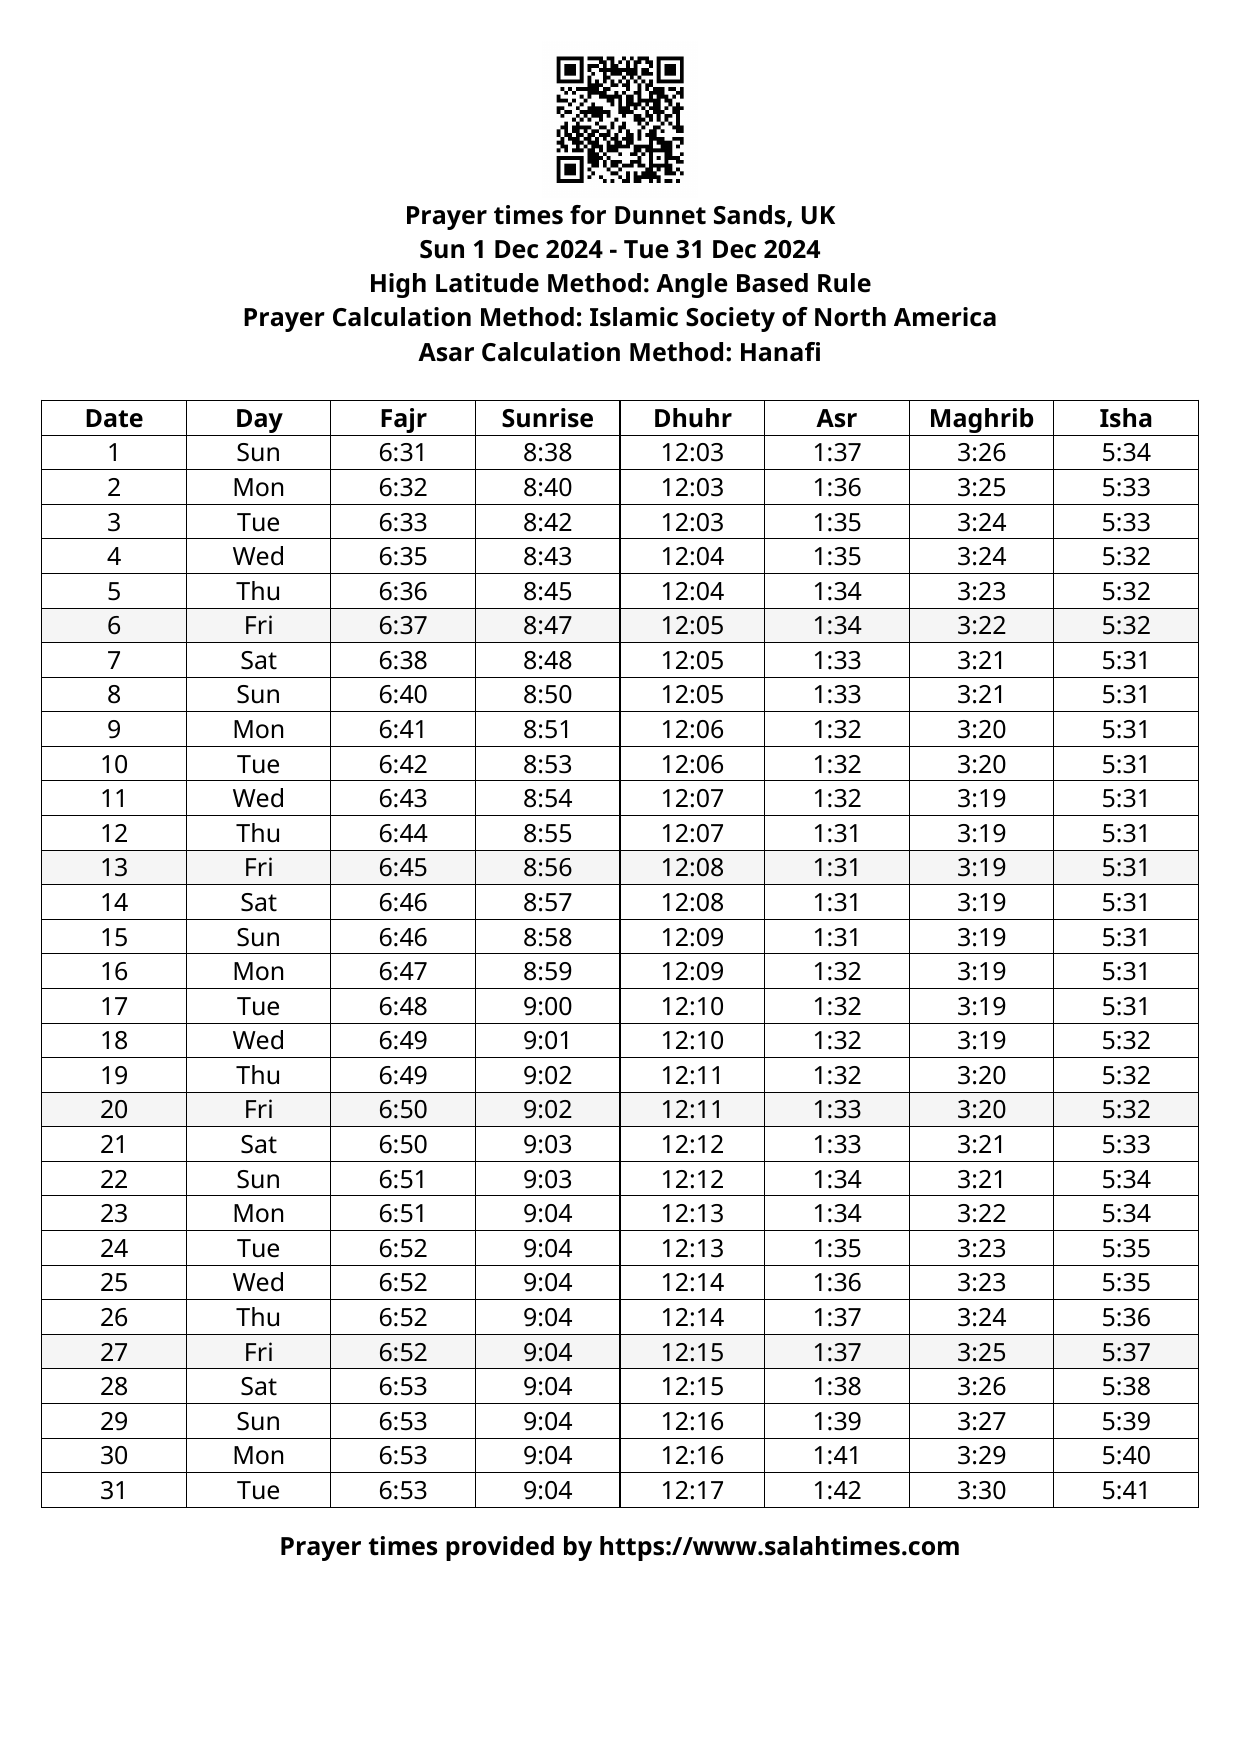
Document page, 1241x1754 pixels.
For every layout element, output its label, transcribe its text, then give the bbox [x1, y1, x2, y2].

table_cell 12:05 [621, 678, 764, 711]
table_cell 5:32 [1054, 574, 1198, 607]
table_cell 9:04 [476, 1266, 619, 1299]
table_cell 3:21 [910, 1162, 1053, 1195]
table_cell 12:08 [621, 851, 764, 884]
table_header Fajr [331, 401, 475, 434]
table_cell 1:34 [765, 574, 909, 607]
text Sun 1 Dec 2024 - Tue 31 Dec 2024 [42, 232, 1198, 266]
table_cell 3:30 [910, 1473, 1053, 1507]
table_cell 3:20 [910, 1058, 1053, 1092]
table_cell 5:32 [1054, 1024, 1198, 1057]
table_cell 9:04 [476, 1300, 619, 1334]
table_cell 3 [42, 505, 186, 538]
table_cell 1:34 [765, 1196, 909, 1230]
table_cell 3:25 [910, 1335, 1053, 1368]
table_cell 1:35 [765, 539, 909, 573]
table_cell Mon [187, 470, 330, 504]
table_cell 1 [42, 436, 186, 469]
table_cell 1:31 [765, 885, 909, 919]
table_cell 8:56 [476, 851, 619, 884]
text Prayer Calculation Method: Islamic Society of North America [42, 300, 1198, 334]
table_cell 5:31 [1054, 885, 1198, 919]
table_cell 6:49 [331, 1024, 475, 1057]
table_cell 7 [42, 643, 186, 677]
table_cell 1:41 [765, 1439, 909, 1472]
table_cell 8:47 [476, 609, 619, 642]
table_header Date [42, 401, 186, 434]
table_cell Sun [187, 920, 330, 953]
table_cell Sat [187, 885, 330, 919]
table_cell 5:32 [1054, 609, 1198, 642]
table_cell 12:16 [621, 1404, 764, 1437]
table_cell 3:19 [910, 920, 1053, 953]
table_cell 9:03 [476, 1162, 619, 1195]
table_cell 12:12 [621, 1162, 764, 1195]
table_cell 5:31 [1054, 954, 1198, 988]
table_cell 6:52 [331, 1335, 475, 1368]
table_cell 5:33 [1054, 1127, 1198, 1161]
table_cell Thu [187, 1300, 330, 1334]
table_cell 8:58 [476, 920, 619, 953]
table_cell 5:35 [1054, 1266, 1198, 1299]
table_cell 13 [42, 851, 186, 884]
table_cell 3:22 [910, 1196, 1053, 1230]
table_cell 6:50 [331, 1093, 475, 1126]
table_cell 6:51 [331, 1162, 475, 1195]
table_cell 11 [42, 781, 186, 815]
table_cell 9:04 [476, 1335, 619, 1368]
table_cell 1:34 [765, 1162, 909, 1195]
table_cell Sat [187, 1369, 330, 1403]
table_cell 1:32 [765, 747, 909, 780]
text High Latitude Method: Angle Based Rule [42, 266, 1198, 300]
table_cell 3:24 [910, 539, 1053, 573]
table_cell 12:04 [621, 574, 764, 607]
table_cell 5:40 [1054, 1439, 1198, 1472]
table_cell 5 [42, 574, 186, 607]
table_cell 3:19 [910, 816, 1053, 849]
table_header Sunrise [476, 401, 619, 434]
table_cell 3:19 [910, 851, 1053, 884]
table_cell 1:37 [765, 1335, 909, 1368]
table_cell 12:06 [621, 712, 764, 746]
table_cell 6:47 [331, 954, 475, 988]
table_header Isha [1054, 401, 1198, 434]
table_cell 8:53 [476, 747, 619, 780]
table_cell 8:43 [476, 539, 619, 573]
table_cell 8:42 [476, 505, 619, 538]
table_cell 3:27 [910, 1404, 1053, 1437]
table_cell Sun [187, 1404, 330, 1437]
table_cell 8:50 [476, 678, 619, 711]
table_cell 5:31 [1054, 989, 1198, 1022]
table_cell 21 [42, 1127, 186, 1161]
table_cell 5:31 [1054, 920, 1198, 953]
table_cell 3:24 [910, 505, 1053, 538]
table_cell 20 [42, 1093, 186, 1126]
table_cell 1:31 [765, 816, 909, 849]
table_cell 5:32 [1054, 539, 1198, 573]
table_cell 6:51 [331, 1196, 475, 1230]
table_cell 12:05 [621, 643, 764, 677]
table_cell Mon [187, 712, 330, 746]
table_cell 1:33 [765, 643, 909, 677]
table_cell 15 [42, 920, 186, 953]
table_cell 9 [42, 712, 186, 746]
table_cell 12:03 [621, 436, 764, 469]
table_cell 12:16 [621, 1439, 764, 1472]
table_cell 5:33 [1054, 470, 1198, 504]
table_cell 22 [42, 1162, 186, 1195]
table_cell 1:32 [765, 989, 909, 1022]
table_cell Fri [187, 609, 330, 642]
table_cell 1:31 [765, 920, 909, 953]
table_cell 27 [42, 1335, 186, 1368]
table_cell 3:23 [910, 1231, 1053, 1264]
table_cell 3:19 [910, 989, 1053, 1022]
table_cell 16 [42, 954, 186, 988]
table_cell 12:03 [621, 470, 764, 504]
table_cell 6 [42, 609, 186, 642]
table_cell 9:04 [476, 1439, 619, 1472]
table_cell 6:36 [331, 574, 475, 607]
table_cell 31 [42, 1473, 186, 1507]
table_cell 3:19 [910, 954, 1053, 988]
table_cell 3:21 [910, 1127, 1053, 1161]
table_cell 6:52 [331, 1300, 475, 1334]
table_cell 6:48 [331, 989, 475, 1022]
table_cell 12:07 [621, 781, 764, 815]
table_cell 12:13 [621, 1231, 764, 1264]
table_cell 3:24 [910, 1300, 1053, 1334]
table_cell 3:21 [910, 678, 1053, 711]
table_cell 6:45 [331, 851, 475, 884]
table_cell Wed [187, 1266, 330, 1299]
table_cell 4 [42, 539, 186, 573]
table_cell 5:31 [1054, 643, 1198, 677]
table_cell 12:04 [621, 539, 764, 573]
table_cell 1:37 [765, 1300, 909, 1334]
table_cell 5:35 [1054, 1231, 1198, 1264]
table_cell 9:03 [476, 1127, 619, 1161]
table_cell 6:33 [331, 505, 475, 538]
table_cell 8:55 [476, 816, 619, 849]
table_cell 6:37 [331, 609, 475, 642]
table_cell 9:02 [476, 1058, 619, 1092]
table_cell 8:40 [476, 470, 619, 504]
table_cell 3:25 [910, 470, 1053, 504]
table_cell 5:34 [1054, 436, 1198, 469]
table_cell Thu [187, 1058, 330, 1092]
table_cell 1:33 [765, 1127, 909, 1161]
table_cell 9:04 [476, 1231, 619, 1264]
table_cell 1:34 [765, 609, 909, 642]
table_cell 26 [42, 1300, 186, 1334]
table_cell 9:04 [476, 1473, 619, 1507]
table_cell 5:33 [1054, 505, 1198, 538]
table_cell 12:14 [621, 1300, 764, 1334]
table_cell 1:39 [765, 1404, 909, 1437]
table_cell 3:23 [910, 1266, 1053, 1299]
table_cell 5:41 [1054, 1473, 1198, 1507]
table_cell 18 [42, 1024, 186, 1057]
table_cell 8:45 [476, 574, 619, 607]
table_cell 29 [42, 1404, 186, 1437]
table_cell 12:10 [621, 1024, 764, 1057]
table_cell Fri [187, 851, 330, 884]
table_cell 3:21 [910, 643, 1053, 677]
table_cell Sun [187, 436, 330, 469]
table_cell 5:38 [1054, 1369, 1198, 1403]
table_cell 5:31 [1054, 781, 1198, 815]
table_cell 1:35 [765, 505, 909, 538]
table_cell 6:49 [331, 1058, 475, 1092]
table_cell 6:53 [331, 1369, 475, 1403]
table_cell 3:19 [910, 885, 1053, 919]
table_cell 12:11 [621, 1058, 764, 1092]
table_cell 9:01 [476, 1024, 619, 1057]
table_cell 1:32 [765, 712, 909, 746]
table_cell 25 [42, 1266, 186, 1299]
table_cell Tue [187, 747, 330, 780]
table_cell 12:05 [621, 609, 764, 642]
table_cell 3:26 [910, 436, 1053, 469]
table_cell Wed [187, 781, 330, 815]
table_cell 5:31 [1054, 712, 1198, 746]
table_cell 6:42 [331, 747, 475, 780]
table_cell 1:33 [765, 1093, 909, 1126]
table_cell 1:33 [765, 678, 909, 711]
table_cell 6:46 [331, 920, 475, 953]
table_cell 1:35 [765, 1231, 909, 1264]
table_cell 12:10 [621, 989, 764, 1022]
table_cell 9:04 [476, 1196, 619, 1230]
table_cell 3:19 [910, 781, 1053, 815]
table_cell Tue [187, 1231, 330, 1264]
table_cell Tue [187, 505, 330, 538]
table_cell 6:52 [331, 1266, 475, 1299]
text Asar Calculation Method: Hanafi [42, 334, 1198, 368]
table_cell 3:20 [910, 747, 1053, 780]
table_cell 1:32 [765, 1024, 909, 1057]
table_cell 28 [42, 1369, 186, 1403]
table_cell 5:31 [1054, 851, 1198, 884]
table_cell 5:31 [1054, 747, 1198, 780]
table_cell 6:41 [331, 712, 475, 746]
table_cell 6:35 [331, 539, 475, 573]
table_cell Sat [187, 643, 330, 677]
table_cell Tue [187, 1473, 330, 1507]
picture [542, 41, 699, 198]
text Prayer times provided by https://www.salahtimes.com [42, 1528, 1198, 1563]
table_cell 14 [42, 885, 186, 919]
table_cell 8:48 [476, 643, 619, 677]
table_header Maghrib [910, 401, 1053, 434]
table_cell 12:07 [621, 816, 764, 849]
table_cell Thu [187, 816, 330, 849]
table_cell 8:54 [476, 781, 619, 815]
table_cell 6:50 [331, 1127, 475, 1161]
table_cell 12 [42, 816, 186, 849]
table_cell 30 [42, 1439, 186, 1472]
table_cell 6:38 [331, 643, 475, 677]
table_cell 12:03 [621, 505, 764, 538]
table_cell 6:32 [331, 470, 475, 504]
table_cell 2 [42, 470, 186, 504]
table_cell 6:53 [331, 1473, 475, 1507]
table_cell 3:29 [910, 1439, 1053, 1472]
table_cell 6:52 [331, 1231, 475, 1264]
table_cell Sun [187, 1162, 330, 1195]
table_cell Thu [187, 574, 330, 607]
table_cell 8:38 [476, 436, 619, 469]
table_cell 3:20 [910, 712, 1053, 746]
table_cell 23 [42, 1196, 186, 1230]
table_cell 12:09 [621, 954, 764, 988]
table_cell 12:11 [621, 1093, 764, 1126]
table_cell 1:36 [765, 1266, 909, 1299]
table_cell 10 [42, 747, 186, 780]
table_cell Tue [187, 989, 330, 1022]
table_cell 12:14 [621, 1266, 764, 1299]
table_cell 3:23 [910, 574, 1053, 607]
table_cell 6:46 [331, 885, 475, 919]
table_cell Fri [187, 1093, 330, 1126]
table_cell Mon [187, 1439, 330, 1472]
table_cell 8:51 [476, 712, 619, 746]
table_cell 6:44 [331, 816, 475, 849]
table_cell 8 [42, 678, 186, 711]
table_cell Sun [187, 678, 330, 711]
table_cell 1:36 [765, 470, 909, 504]
table_cell 1:32 [765, 1058, 909, 1092]
table_cell 1:32 [765, 954, 909, 988]
table_cell 5:31 [1054, 816, 1198, 849]
table_cell 5:34 [1054, 1196, 1198, 1230]
table_cell 1:32 [765, 781, 909, 815]
table_cell 8:57 [476, 885, 619, 919]
table_cell 5:31 [1054, 678, 1198, 711]
table_cell 12:13 [621, 1196, 764, 1230]
table_cell Wed [187, 539, 330, 573]
table_cell 9:04 [476, 1404, 619, 1437]
table_cell 24 [42, 1231, 186, 1264]
table_cell 5:37 [1054, 1335, 1198, 1368]
table_cell 9:00 [476, 989, 619, 1022]
table_cell 1:38 [765, 1369, 909, 1403]
table_cell Fri [187, 1335, 330, 1368]
table_cell 3:26 [910, 1369, 1053, 1403]
table_cell 5:34 [1054, 1162, 1198, 1195]
table_cell 3:19 [910, 1024, 1053, 1057]
table_cell 8:59 [476, 954, 619, 988]
table_cell 9:04 [476, 1369, 619, 1403]
table_cell 6:53 [331, 1439, 475, 1472]
table_cell 1:31 [765, 851, 909, 884]
table_cell 3:22 [910, 609, 1053, 642]
table_cell 9:02 [476, 1093, 619, 1126]
table_cell 12:08 [621, 885, 764, 919]
table_cell 17 [42, 989, 186, 1022]
text Prayer times for Dunnet Sands, UK [42, 198, 1198, 232]
table_cell 5:36 [1054, 1300, 1198, 1334]
table_cell 12:15 [621, 1369, 764, 1403]
table_cell 3:20 [910, 1093, 1053, 1126]
table_cell Sat [187, 1127, 330, 1161]
table_cell 6:53 [331, 1404, 475, 1437]
table_cell 6:40 [331, 678, 475, 711]
table_header Day [187, 401, 330, 434]
table_cell 5:32 [1054, 1058, 1198, 1092]
table_cell 6:43 [331, 781, 475, 815]
table_cell Mon [187, 954, 330, 988]
table_cell 1:42 [765, 1473, 909, 1507]
table_cell 12:09 [621, 920, 764, 953]
table_cell 12:17 [621, 1473, 764, 1507]
table_cell 5:39 [1054, 1404, 1198, 1437]
table_header Asr [765, 401, 909, 434]
table_cell 12:15 [621, 1335, 764, 1368]
table_cell Mon [187, 1196, 330, 1230]
table_cell 6:31 [331, 436, 475, 469]
table_cell Wed [187, 1024, 330, 1057]
table_header Dhuhr [621, 401, 764, 434]
table_cell 12:06 [621, 747, 764, 780]
table_cell 19 [42, 1058, 186, 1092]
table_cell 12:12 [621, 1127, 764, 1161]
table_cell 1:37 [765, 436, 909, 469]
table_cell 5:32 [1054, 1093, 1198, 1126]
